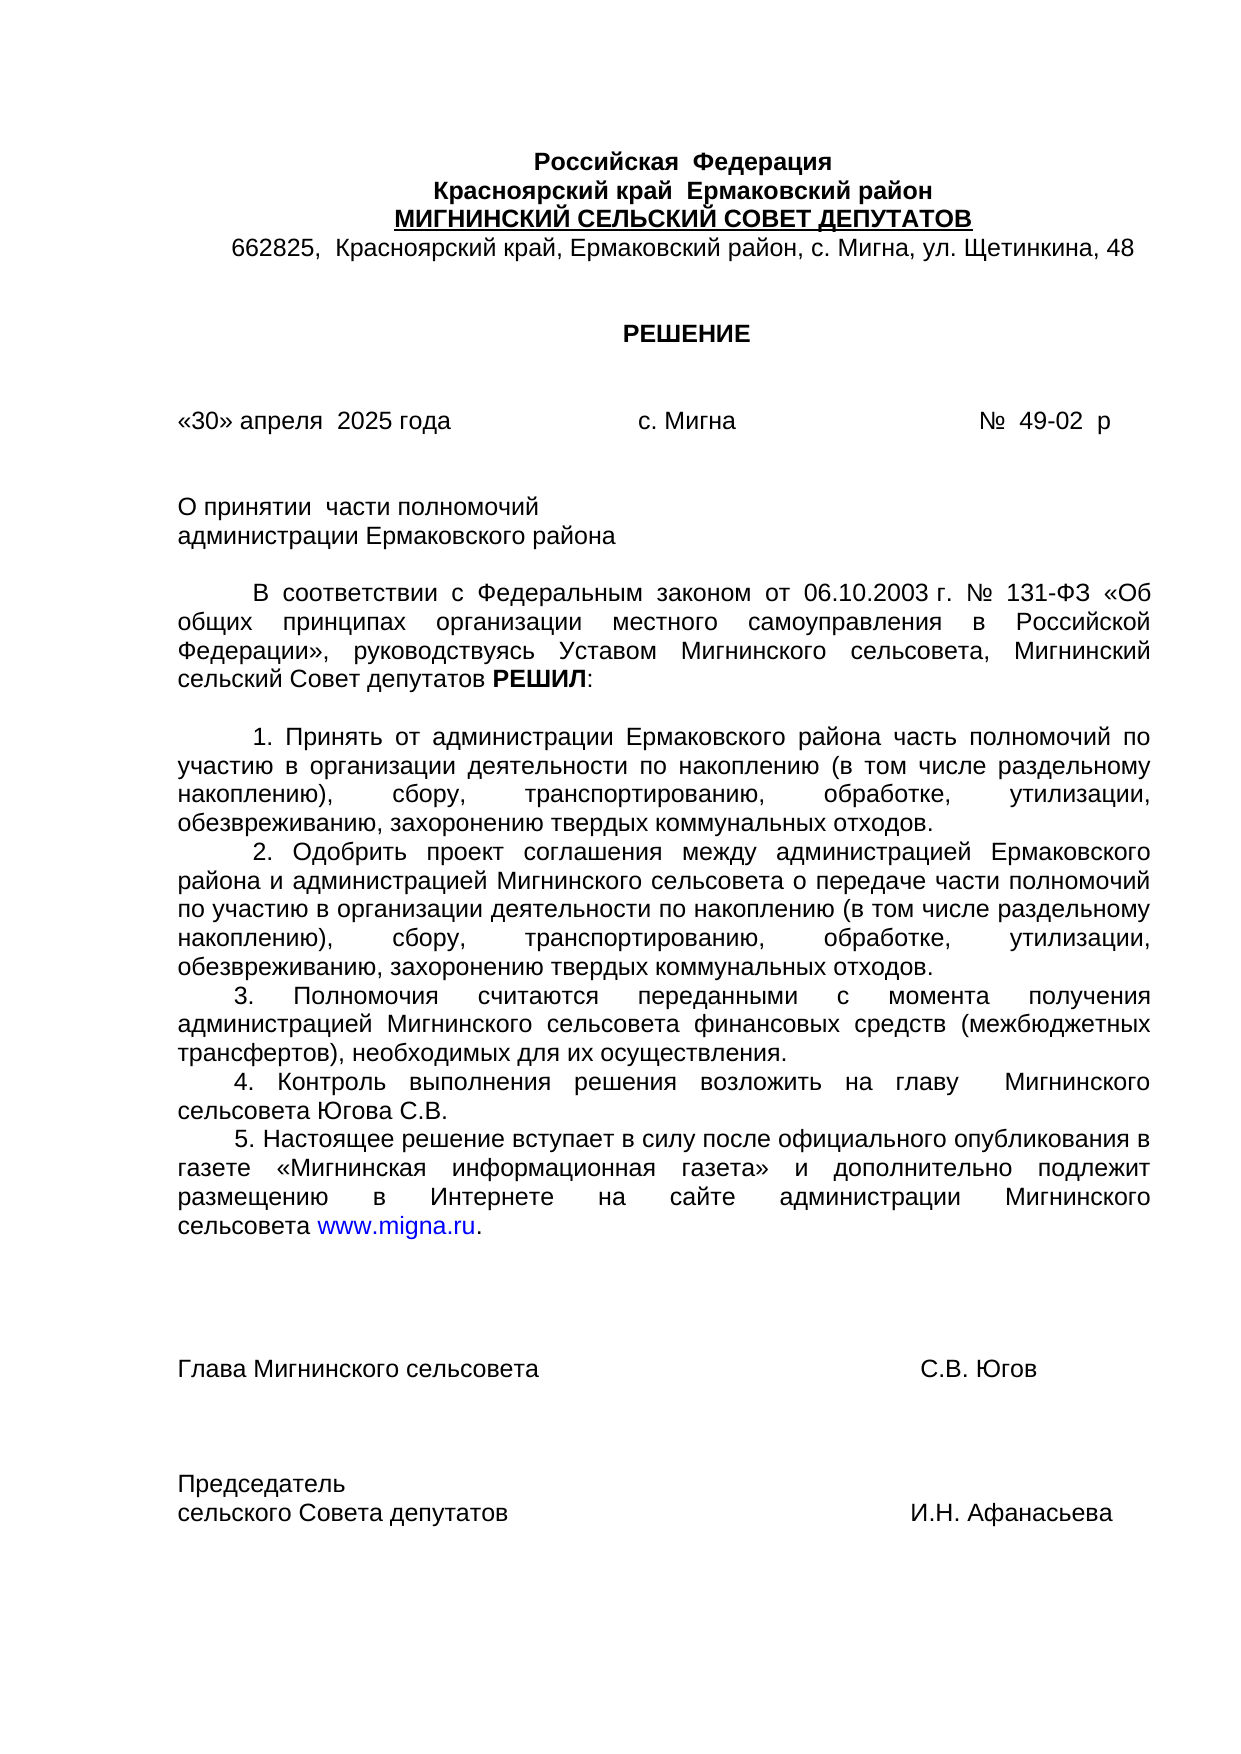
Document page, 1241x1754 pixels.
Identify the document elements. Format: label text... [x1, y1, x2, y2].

text Красноярский край Ермаковский район [215, 176, 1152, 204]
text администрации Ермаковского района [177, 521, 1152, 549]
text Российская Федерация [215, 147, 1152, 176]
text О принятии части полномочий [177, 492, 1152, 521]
text 4. Контроль выполнения решения возложить на главу Мигнинского сельсовета Югова С.В. [177, 1067, 1152, 1124]
text 2. Одобрить проект соглашения между администрацией Ермаковского района и администрацией Мигнинского сельсовета о передаче части полномочий по участию в организации деятельности по накоплению (в том числе раздельному накоплению), сбору, транспортированию, обработке, утилизации, обезвреживанию, захоронению твердых коммунальных отходов. [177, 837, 1152, 981]
text 3. Полномочия считаются переданными с момента получения администрацией Мигнинского сельсовета финансовых средств (межбюджетных трансфертов), необходимых для их осуществления. [177, 981, 1152, 1067]
text «30» апреля 2025 года с. Мигна № 49-02 р [177, 406, 1152, 434]
text 5. Настоящее решение вступает в силу после официального опубликования в газете «Мигнинская информационная газета» и дополнительно подлежит размещению в Интернете на сайте администрации Мигнинского сельсовета www.migna.ru. [177, 1124, 1152, 1239]
text 1. Принять от администрации Ермаковского района часть полномочий по участию в организации деятельности по накоплению (в том числе раздельному накоплению), сбору, транспортированию, обработке, утилизации, обезвреживанию, захоронению твердых коммунальных отходов. [177, 722, 1152, 837]
text 662825, Красноярский край, Ермаковский район, с. Мигна, ул. Щетинкина, 48 [215, 233, 1152, 262]
text Председатель [177, 1469, 1152, 1498]
text Глава Мигнинского сельсовета С.В. Югов [177, 1354, 1152, 1383]
text сельского Совета депутатов И.Н. Афанасьева [177, 1498, 1152, 1527]
text МИГНИНСКИЙ СЕЛЬСКИЙ СОВЕТ ДЕПУТАТОВ [215, 204, 1152, 233]
text В соответствии с Федеральным законом от 06.10.2003 г. № 131-ФЗ «Об общих принципах организации местного самоуправления в Российской Федерации», руководствуясь Уставом Мигнинского сельсовета, Мигнинский сельский Совет депутатов РЕШИЛ: [177, 578, 1152, 693]
text РЕШЕНИЕ [215, 319, 1152, 348]
